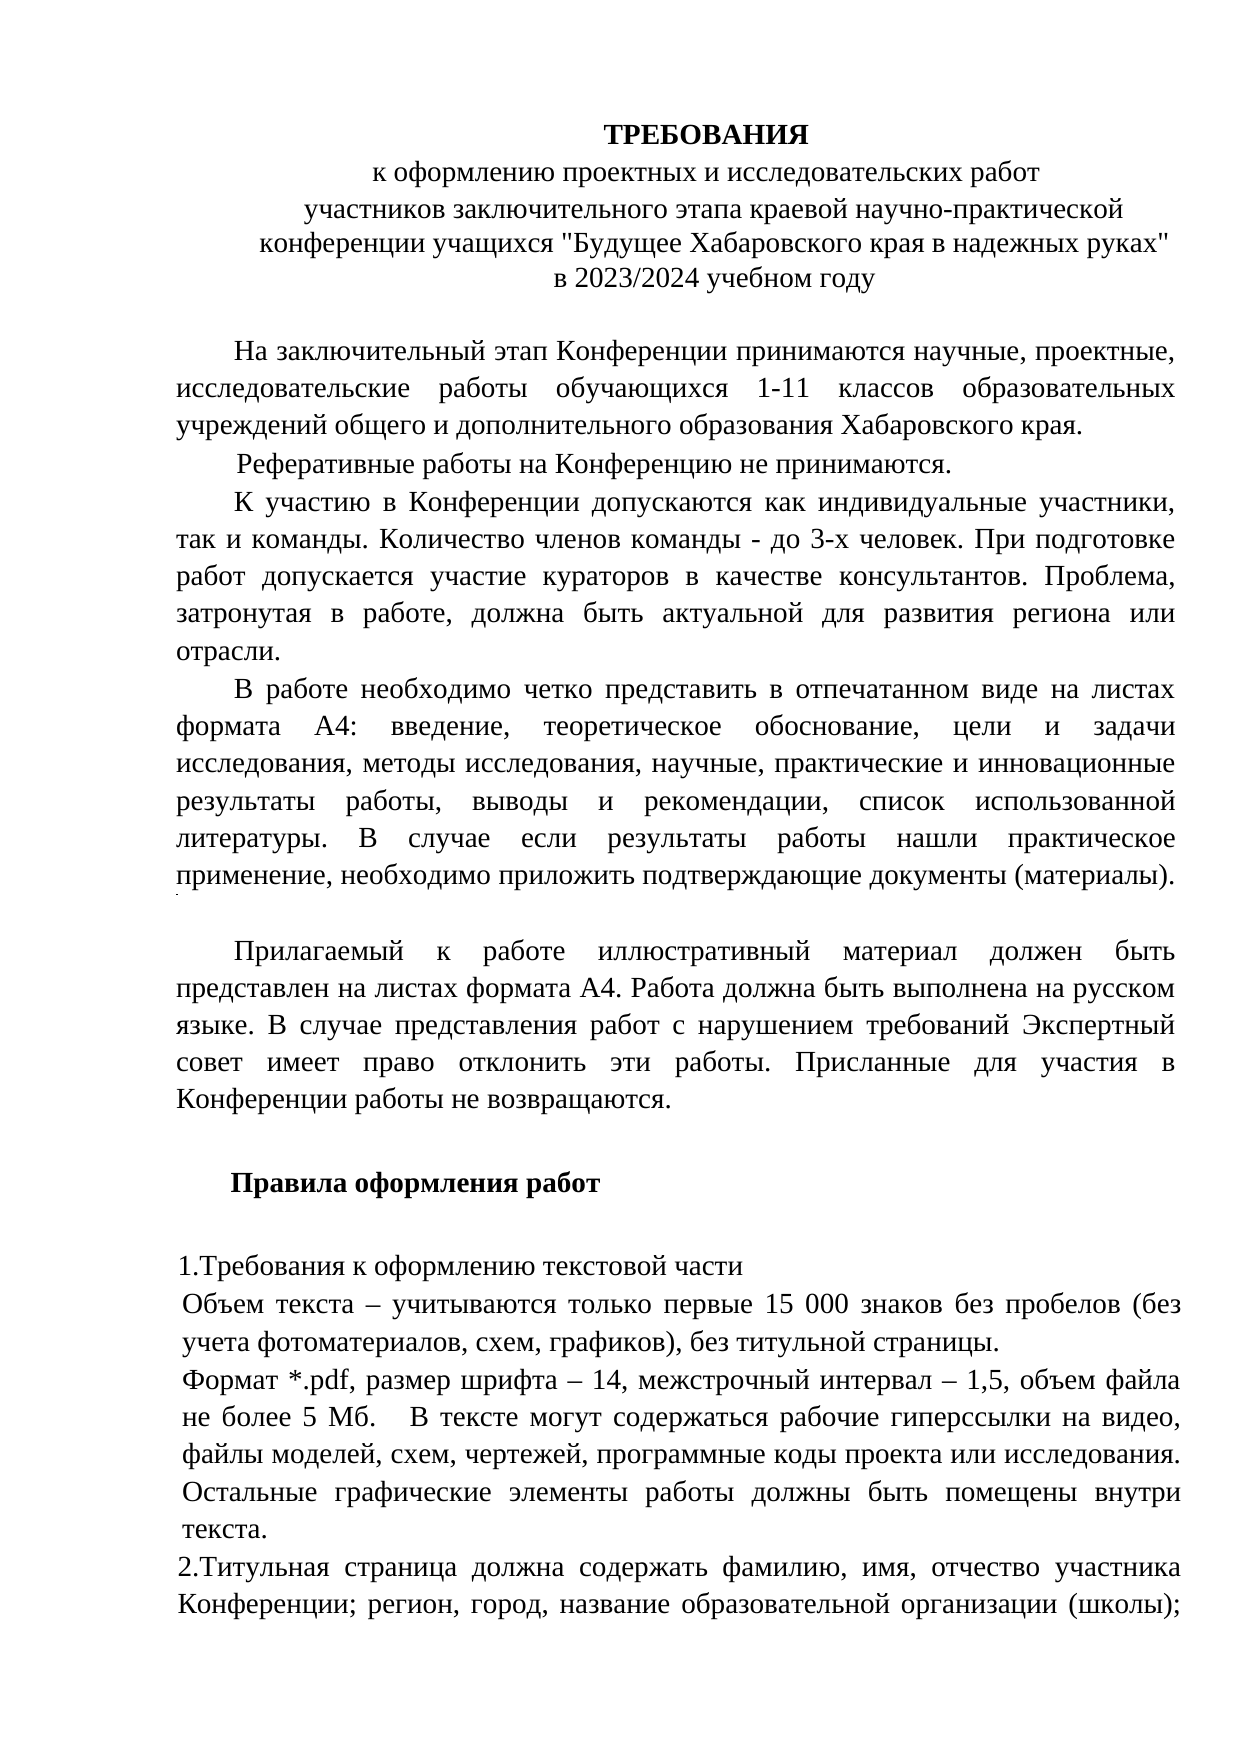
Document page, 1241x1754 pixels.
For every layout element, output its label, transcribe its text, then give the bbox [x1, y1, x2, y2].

text Прилагаемый к работе иллюстративный материал должен быть представлен на листах формата А4. Работа должна быть выполнена на русском языке. В случае представления работ с нарушением требований Экспертный совет имеет право отклонить эти работы. Присланные для участия в Конференции работы не возвращаются. [176, 933, 1176, 1115]
text К участию в Конференции допускаются как индивидуальные участники, так и команды. Количество членов команды - до 3-х человек. При подготовке работ допускается участие кураторов в качестве консультантов. Проблема, затронутая в работе, должна быть актуальной для развития региона или отрасли. [176, 484, 1176, 666]
text В работе необходимо четко представить в отпечатанном виде на листах формата А4: введение, теоретическое обоснование, цели и задачи исследования, методы исследования, научные, практические и инновационные результаты работы, выводы и рекомендации, список использованной литературы. В случае если результаты работы нашли практическое применение, необходимо приложить подтверждающие документы (материалы). [176, 671, 1176, 928]
text участников заключительного этапа краевой научно-практической конференции учащихся "Будущее Хабаровского края в надежных руках" в 2023/2024 учебном году [253, 191, 1174, 293]
text Объем текста – учитываются только первые 15 000 знаков без пробелов (без учета фотоматериалов, схем, графиков), без титульной страницы. [182, 1287, 1182, 1357]
text к оформлению проектных и исследовательских работ [238, 154, 1173, 187]
text На заключительный этап Конференции принимаются научные, проектные, исследовательские работы обучающихся 1-11 классов образовательных учреждений общего и дополнительного образования Хабаровского края. [176, 333, 1176, 441]
subtitle ТРЕБОВАНИЯ [230, 117, 1182, 151]
text 1.Требования к оформлению текстовой части [177, 1248, 1182, 1282]
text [177, 1549, 1182, 1620]
text Реферативные работы на Конференцию не принимаются. [236, 446, 1176, 479]
subtitle Правила оформления работ [230, 1165, 1182, 1198]
text Формат *.pdf, размер шрифта – 14, межстрочный интервал – 1,5, объем файла не более 5 Мб. В тексте могут содержаться рабочие гиперссылки на видео, файлы моделей, схем, чертежей, программные коды проекта или исследования. Остальные графические элементы работы должны быть помещены внутри текста. [182, 1362, 1182, 1544]
